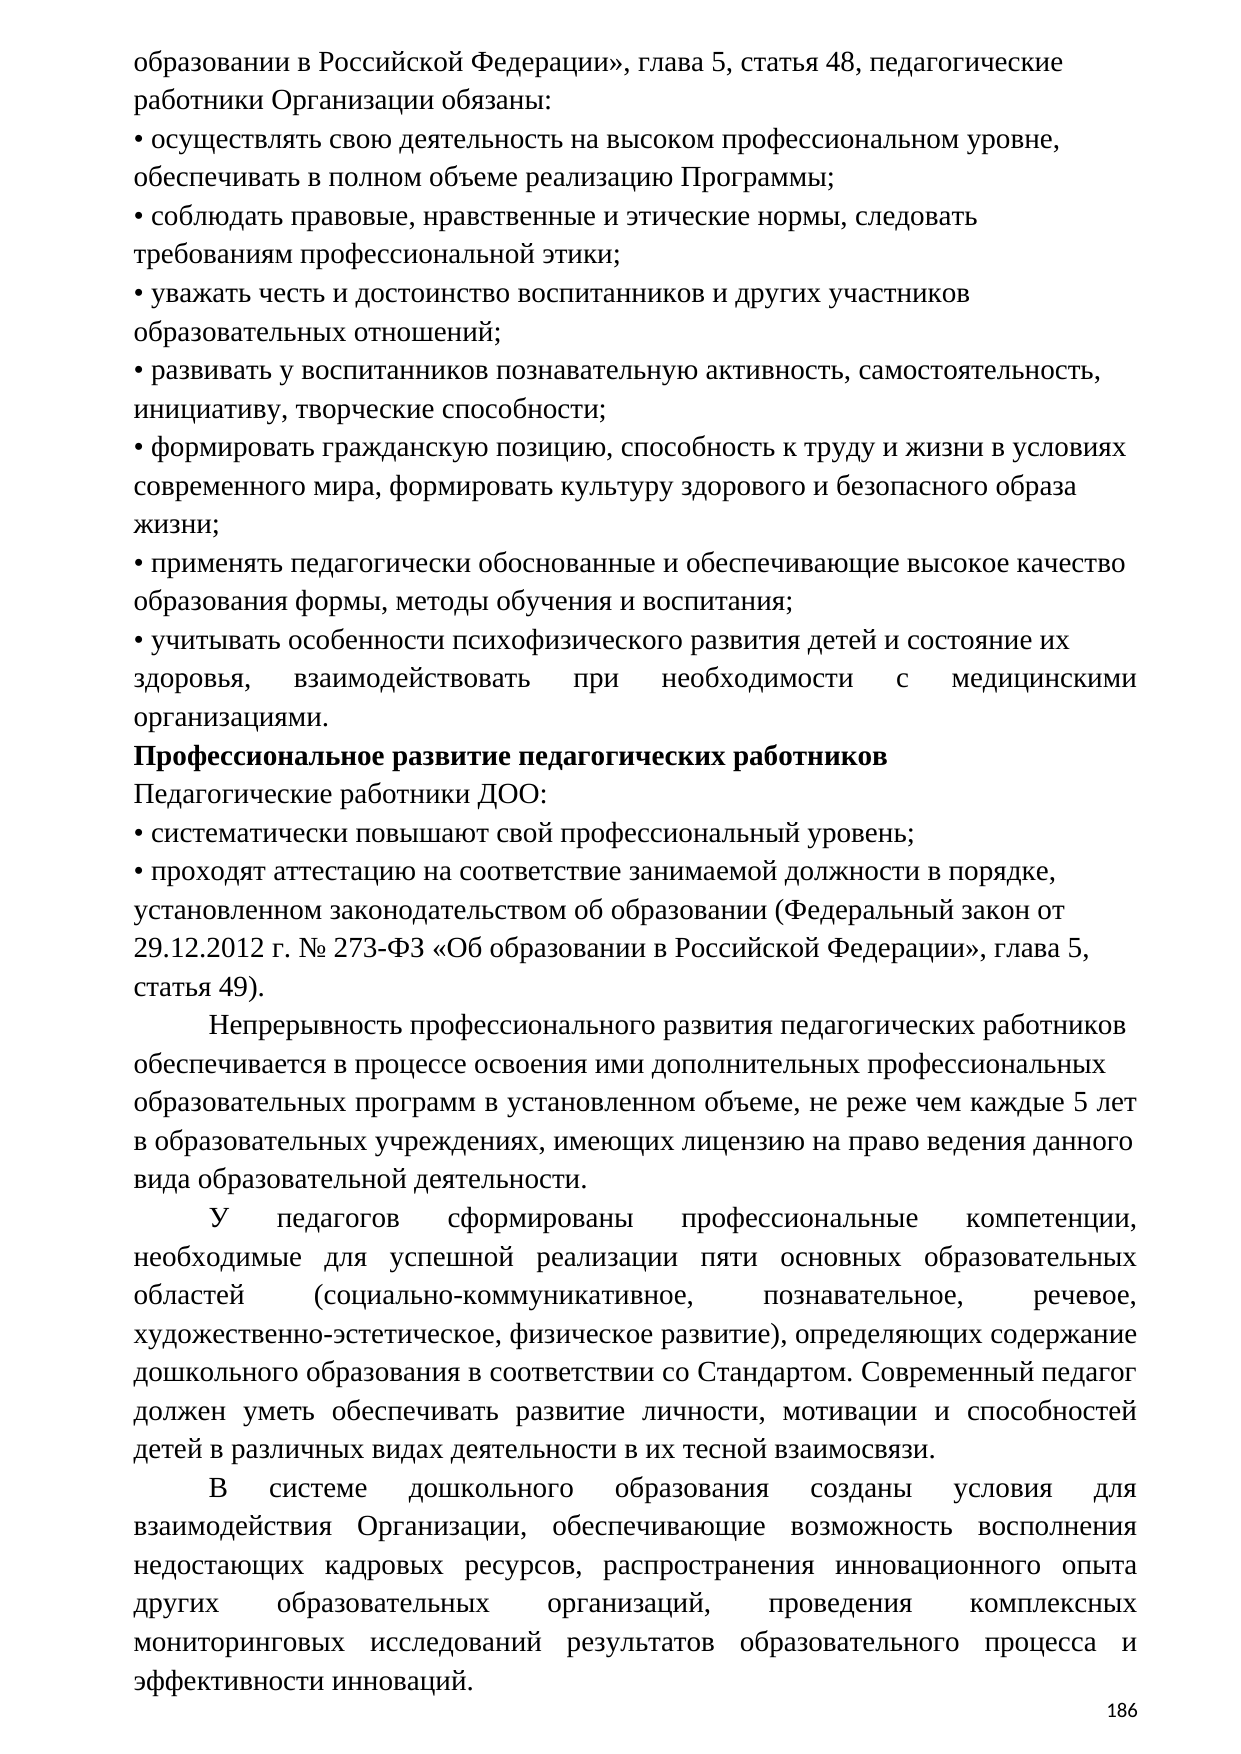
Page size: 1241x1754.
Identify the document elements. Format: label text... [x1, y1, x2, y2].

text Непрерывность профессионального развития педагогических работников [133, 1007, 1138, 1041]
text образовании в Российской Федерации», глава 5, статья 48, педагогические [133, 44, 1138, 77]
text работники Организации обязаны: [133, 82, 1138, 116]
text • развивать у воспитанников познавательную активность, самостоятельность, [133, 352, 1138, 386]
text здоровья, взаимодействовать при необходимости с медицинскими организациями. [133, 661, 1138, 733]
text В системе дошкольного образования созданы условия для взаимодействия Организации, обеспечивающие возможность восполнения недостающих кадровых ресурсов, распространения инновационного опыта других образовательных организаций, проведения комплексных мониторинговых исследований результатов образовательного процесса и эффективности инноваций. [133, 1470, 1138, 1696]
text 29.12.2012 г. № 273-ФЗ «Об образовании в Российской Федерации», глава 5, [133, 930, 1138, 964]
text • формировать гражданскую позицию, способность к труду и жизни в условиях [133, 429, 1138, 463]
text • учитывать особенности психофизического развития детей и состояние их [133, 622, 1138, 656]
text обеспечивается в процессе освоения ими дополнительных профессиональных [133, 1046, 1138, 1079]
text Педагогические работники ДОО: [133, 776, 1138, 810]
text требованиям профессиональной этики; [133, 237, 1138, 270]
text инициативу, творческие способности; [133, 391, 1138, 424]
text У педагогов сформированы профессиональные компетенции, необходимые для успешной реализации пяти основных образовательных областей (социально-коммуникативное, познавательное, речевое, художественно-эстетическое, физическое развитие), определяющих содержание дошкольного образования в соответствии со Стандартом. Современный педагог должен уметь обеспечивать развитие личности, мотивации и способностей детей в различных видах деятельности в их тесной взаимосвязи. [133, 1200, 1138, 1465]
text статья 49). [133, 969, 1138, 1002]
text • применять педагогически обоснованные и обеспечивающие высокое качество [133, 545, 1138, 578]
text жизни; [133, 506, 1138, 540]
text современного мира, формировать культуру здорового и безопасного образа [133, 468, 1138, 501]
text обеспечивать в полном объеме реализацию Программы; [133, 159, 1138, 193]
text Профессиональное развитие педагогических работников [133, 738, 1138, 771]
text вида образовательной деятельности. [133, 1162, 1138, 1195]
text • осуществлять свою деятельность на высоком профессиональном уровне, [133, 121, 1138, 154]
text образовательных отношений; [133, 314, 1138, 347]
text установленном законодательством об образовании (Федеральный закон от [133, 892, 1138, 925]
text образовательных программ в установленном объеме, не реже чем каждые 5 лет в образовательных учреждениях, имеющих лицензию на право ведения данного [133, 1084, 1138, 1157]
text • проходят аттестацию на соответствие занимаемой должности в порядке, [133, 853, 1138, 887]
text образования формы, методы обучения и воспитания; [133, 583, 1138, 617]
text • соблюдать правовые, нравственные и этические нормы, следовать [133, 198, 1138, 232]
text • уважать честь и достоинство воспитанников и других участников [133, 275, 1138, 309]
text • систематически повышают свой профессиональный уровень; [133, 815, 1138, 848]
